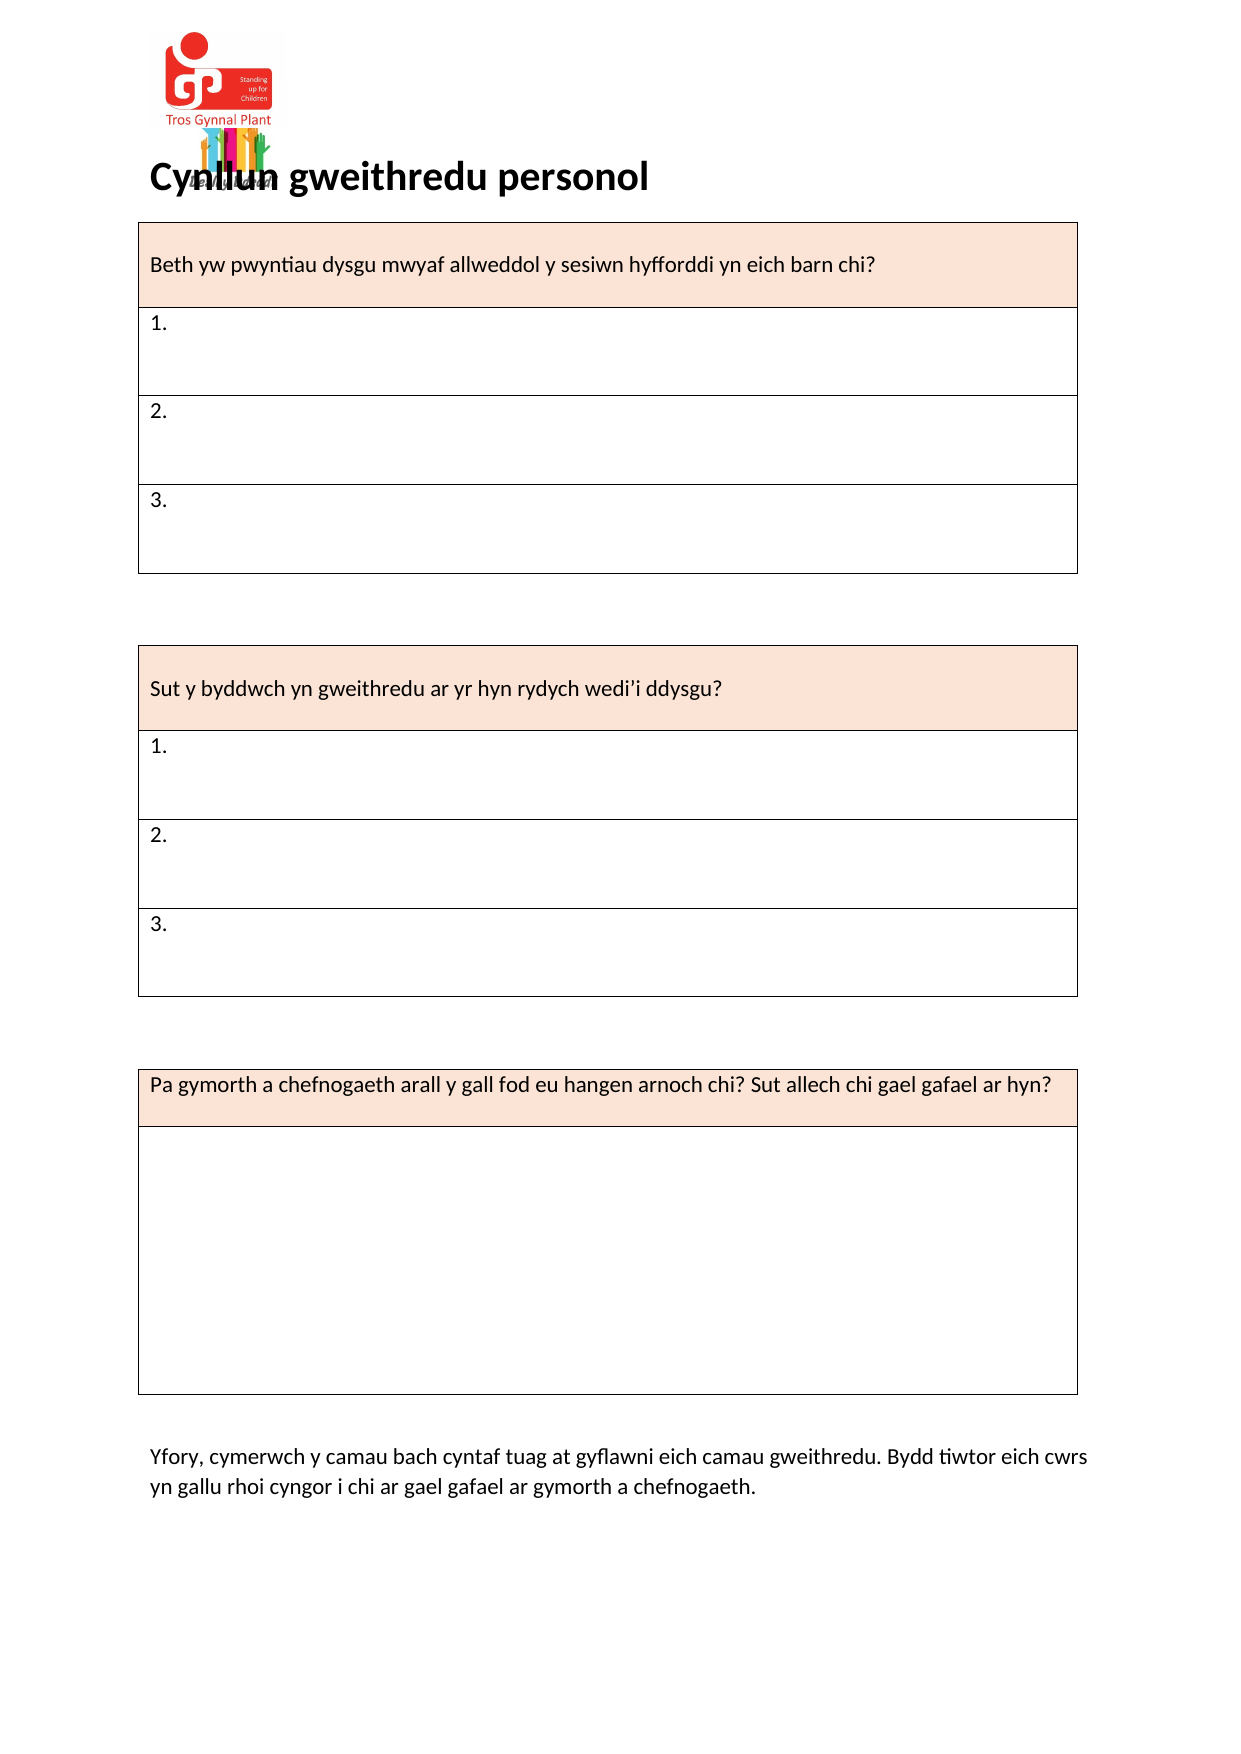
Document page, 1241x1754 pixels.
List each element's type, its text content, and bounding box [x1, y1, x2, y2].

table_header Sut y byddwch yn gweithredu ar yr hyn rydych wedi’i ddysgu? [139, 646, 1077, 730]
picture [150, 31, 300, 150]
text Yfory, cymerwch y camau bach cyntaf tuag at gyflawni eich camau gweithredu. Bydd tiwtor eich cwrs yn gallu rhoi cyngor i chi ar gael gafael ar gymorth a chefnogaeth. [150, 1442, 1090, 1500]
table_cell [139, 1127, 1077, 1394]
table_header Beth yw pwyntiau dysgu mwyaf allweddol y sesiwn hyfforddi yn eich barn chi? [139, 223, 1077, 307]
table_cell 1. [139, 731, 1077, 819]
table_cell 3. [139, 485, 1077, 573]
table_cell 2. [139, 820, 1077, 908]
text Cynllun gweithredu personol [150, 150, 1090, 201]
table_header Pa gymorth a chefnogaeth arall y gall fod eu hangen arnoch chi? Sut allech chi gael gafael ar hyn? [139, 1070, 1077, 1126]
table_cell 3. [139, 909, 1077, 996]
table_cell 1. [139, 308, 1077, 395]
table_cell 2. [139, 396, 1077, 484]
